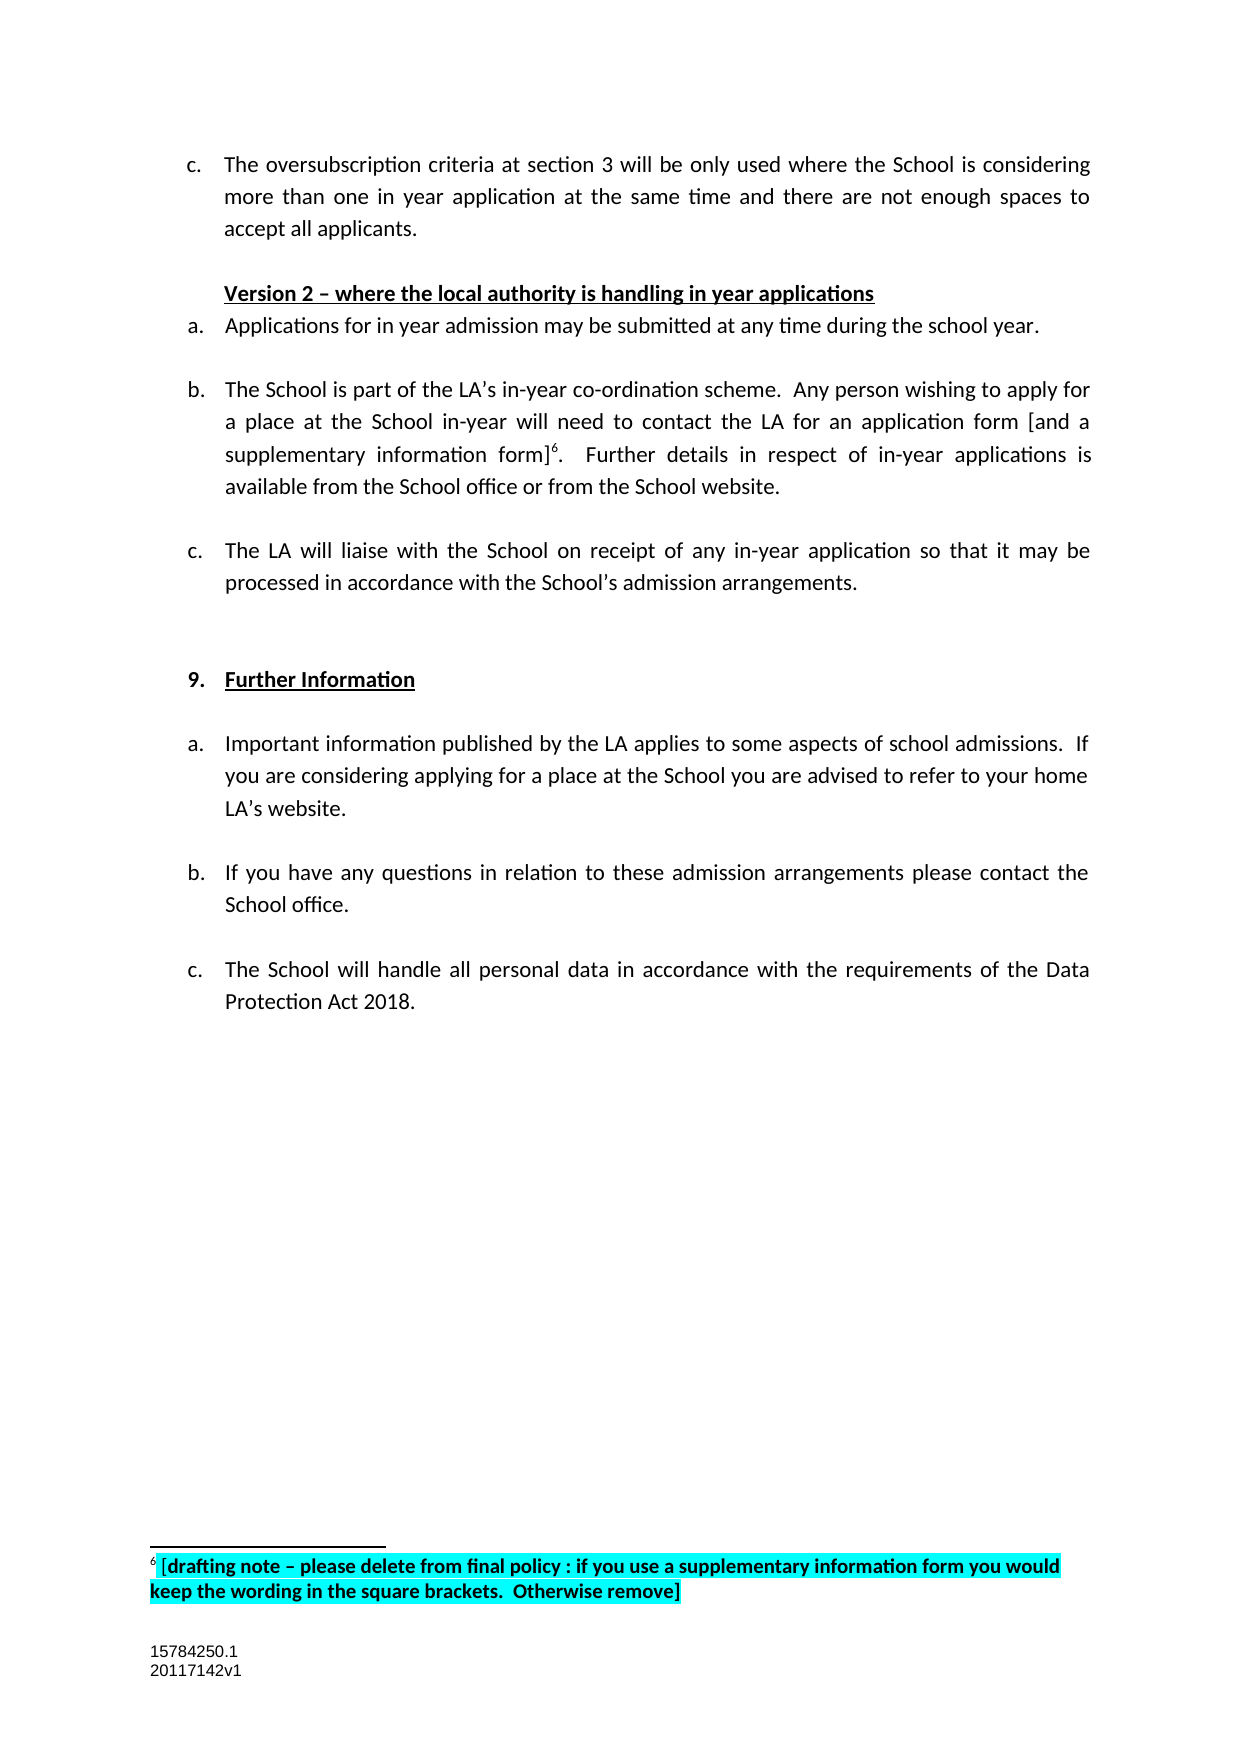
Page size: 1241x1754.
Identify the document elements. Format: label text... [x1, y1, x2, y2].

list Applications for in year admission may be submitted at any time during the school year. [187, 311, 1092, 339]
list Important information published by the LA applies to some aspects of school admissions. If you are considering applying for a place at the School you are advised to refer to your home LA’s website. [187, 729, 1090, 822]
list The LA will liaise with the School on receipt of any in-year application so that it may be processed in accordance with the School’s admission arrangements. [187, 536, 1092, 596]
list Version 2 – where the local authority is handling in year applications [224, 279, 1092, 307]
list Further Information [187, 665, 1090, 693]
list The School is part of the LA’s in-year co-ordination scheme. Any person wishing to apply for a place at the School in-year will need to contact the LA for an application form [and a supplementary information form]. Further details in respect of in-year applications is available from the School office or from the School website. [187, 375, 1092, 500]
list If you have any questions in relation to these admission arrangements please contact the School office. [187, 858, 1090, 918]
list The School will handle all personal data in accordance with the requirements of the Data Protection Act 2018. [187, 955, 1092, 1015]
list The oversubscription criteria at section 3 will be only used where the School is considering more than one in year application at the same time and there are not enough spaces to accept all applicants. [186, 150, 1092, 242]
